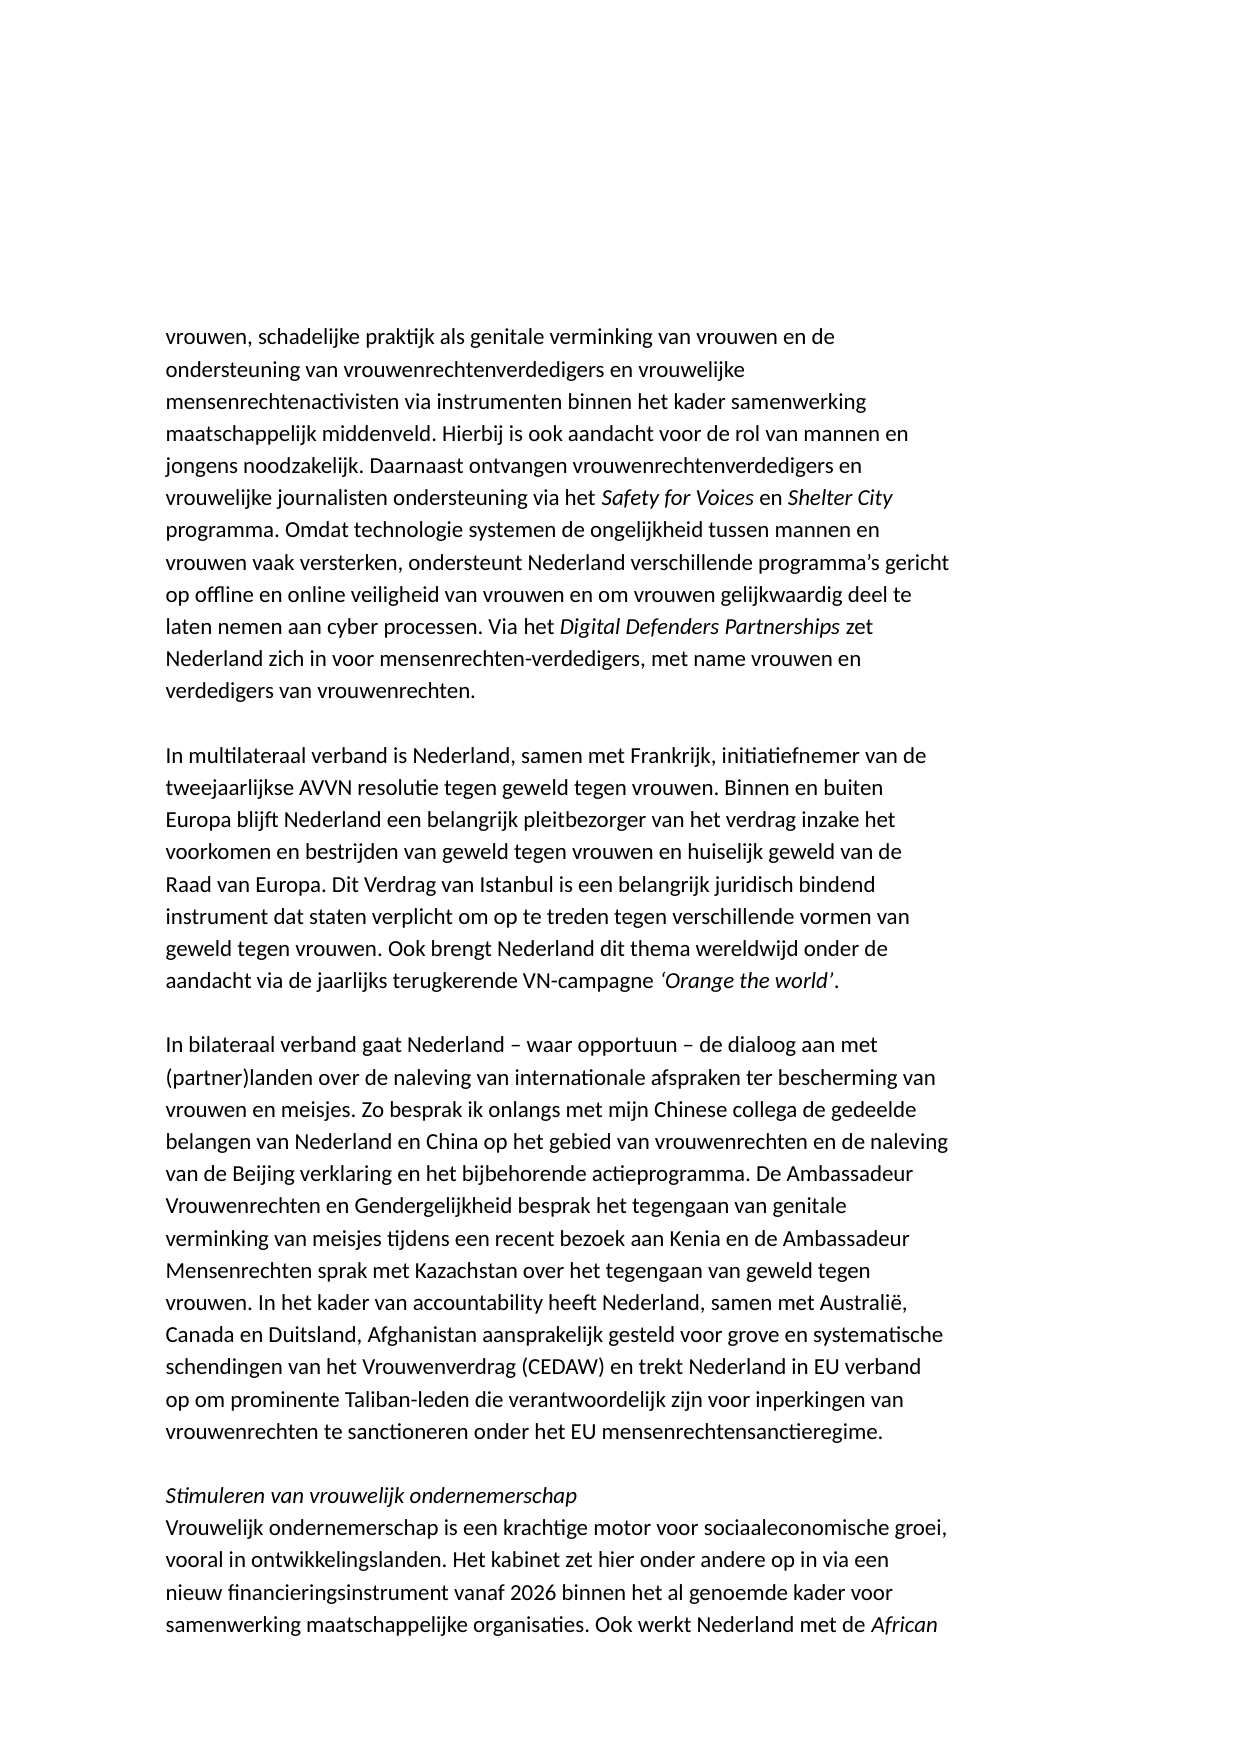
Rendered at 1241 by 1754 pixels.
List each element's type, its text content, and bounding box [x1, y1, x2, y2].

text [165, 1513, 951, 1638]
text In multilateraal verband is Nederland, samen met Frankrijk, initiatiefnemer van de tweejaarlijkse AVVN resolutie tegen geweld tegen vrouwen. Binnen en buiten Europa blijft Nederland een belangrijk pleitbezorger van het verdrag inzake het voorkomen en bestrijden van geweld tegen vrouwen en huiselijk geweld van de Raad van Europa. Dit Verdrag van Istanbul is een belangrijk juridisch bindend instrument dat staten verplicht om op te treden tegen verschillende vormen van geweld tegen vrouwen. Ook brengt Nederland dit thema wereldwijd onder de aandacht via de jaarlijks terugkerende VN-campagne ‘Orange the world’. [165, 709, 951, 994]
text In bilateraal verband gaat Nederland – waar opportuun – de dialoog aan met (partner)landen over de naleving van internationale afspraken ter bescherming van vrouwen en meisjes. Zo besprak ik onlangs met mijn Chinese collega de gedeelde belangen van Nederland en China op het gebied van vrouwenrechten en de naleving van de Beijing verklaring en het bijbehorende actieprogramma. De Ambassadeur Vrouwenrechten en Gendergelijkheid besprak het tegengaan van genitale verminking van meisjes tijdens een recent bezoek aan Kenia en de Ambassadeur Mensenrechten sprak met Kazachstan over het tegengaan van geweld tegen vrouwen. In het kader van accountability heeft Nederland, samen met Australië, Canada en Duitsland, Afghanistan aansprakelijk gesteld voor grove en systematische schendingen van het Vrouwenverdrag (CEDAW) en trekt Nederland in EU verband op om prominente Taliban-leden die verantwoordelijk zijn voor inperkingen van vrouwenrechten te sanctioneren onder het EU mensenrechtensanctieregime. [165, 1031, 951, 1445]
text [165, 322, 951, 704]
text Stimuleren van vrouwelijk ondernemerschap [165, 1481, 951, 1509]
